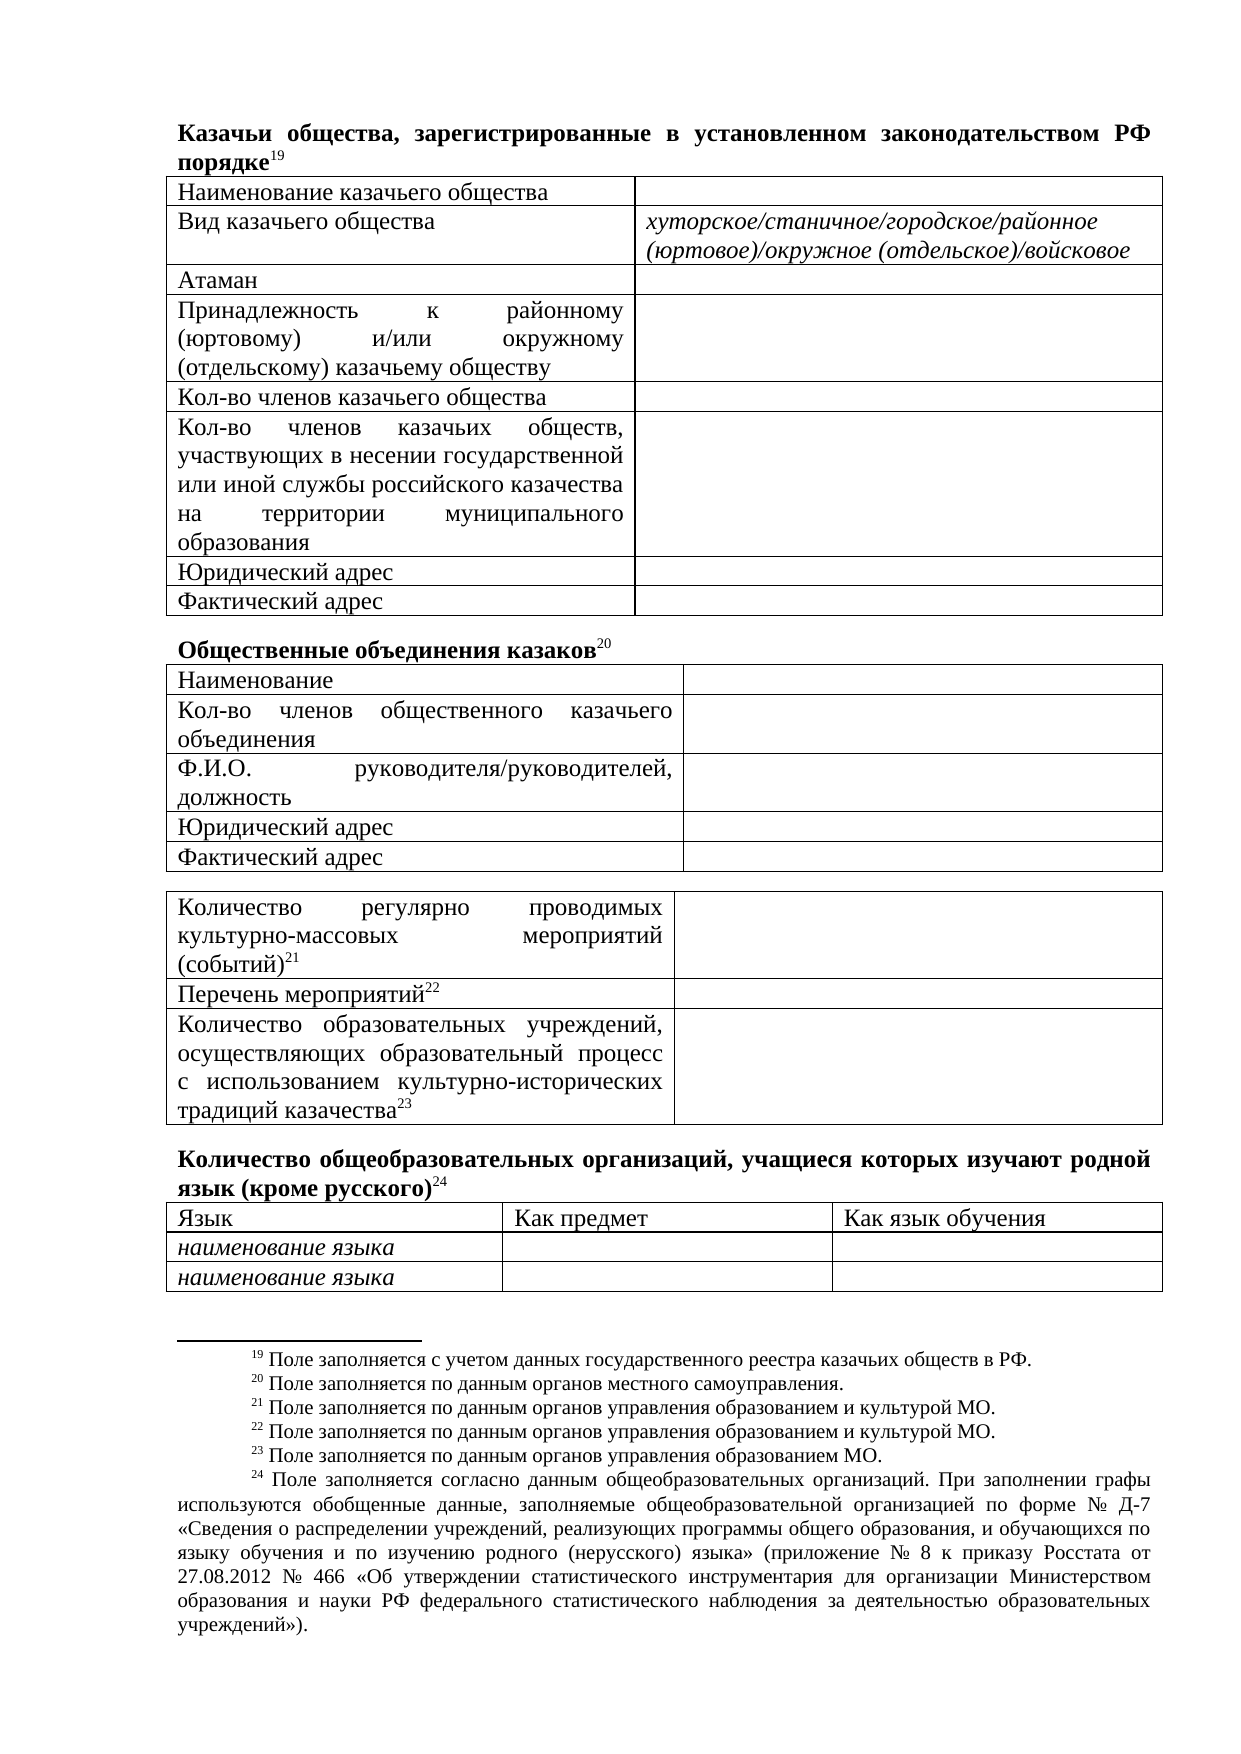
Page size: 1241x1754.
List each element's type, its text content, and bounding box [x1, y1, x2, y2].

table_cell [636, 586, 1162, 615]
table_cell Кол-во членов общественного казачьего объединения [167, 695, 683, 752]
table_cell Кол-во членов казачьих обществ, участвующих в несении государственной или иной службы российского казачества на территории муниципального образования [167, 412, 634, 556]
table_cell Принадлежность к районному (юртовому) и/или окружному (отдельскому) казачьему обществу [167, 295, 634, 381]
table_cell хуторское/станичное/городское/районное (юртовое)/окружное (отдельское)/войсковое [636, 206, 1162, 264]
table_cell Вид казачьего общества [167, 206, 634, 264]
table_cell Юридический адрес [167, 557, 634, 585]
table_cell [675, 1009, 1162, 1124]
table_cell [684, 754, 1162, 811]
table_header [636, 177, 1162, 205]
table_cell [636, 382, 1162, 411]
table_cell [503, 1233, 832, 1261]
table_cell [684, 695, 1162, 752]
table_cell Юридический адрес [167, 812, 683, 841]
table_header Как язык обучения [833, 1203, 1162, 1231]
table_header Количество регулярно проводимых культурно-массовых мероприятий (событий) [167, 892, 674, 978]
table_cell [684, 812, 1162, 841]
table_cell [503, 1262, 832, 1291]
text Казачьи общества, зарегистрированные в установленном законодательством РФ порядке [177, 118, 1152, 176]
table_cell Кол-во членов казачьего общества [167, 382, 634, 411]
table_header Как предмет [503, 1203, 832, 1231]
table_cell наименование языка [167, 1233, 502, 1261]
table_cell [833, 1233, 1162, 1261]
table_header Наименование [167, 665, 683, 694]
table_header Язык [167, 1203, 502, 1231]
table_cell [636, 412, 1162, 556]
table_cell [636, 295, 1162, 381]
table_cell [636, 265, 1162, 294]
table_cell Фактический адрес [167, 586, 634, 615]
table_header [675, 892, 1162, 978]
table_cell Перечень мероприятий [167, 979, 674, 1008]
text Количество общеобразовательных организаций, учащиеся которых изучают родной язык (кроме русского) [177, 1144, 1152, 1202]
table_cell [833, 1262, 1162, 1291]
table_cell Фактический адрес [167, 842, 683, 871]
table_cell Атаман [167, 265, 634, 294]
table_header Наименование казачьего общества [167, 177, 634, 205]
table_cell [684, 842, 1162, 871]
table_cell Ф.И.О. руководителя/руководителей, должность [167, 754, 683, 811]
table_header [684, 665, 1162, 694]
text Общественные объединения казаков [177, 635, 1152, 664]
table_cell Количество образовательных учреждений, осуществляющих образовательный процесс с использованием культурно-исторических традиций казачества [167, 1009, 674, 1124]
table_cell [636, 557, 1162, 585]
table_cell [675, 979, 1162, 1008]
table_cell наименование языка [167, 1262, 502, 1291]
